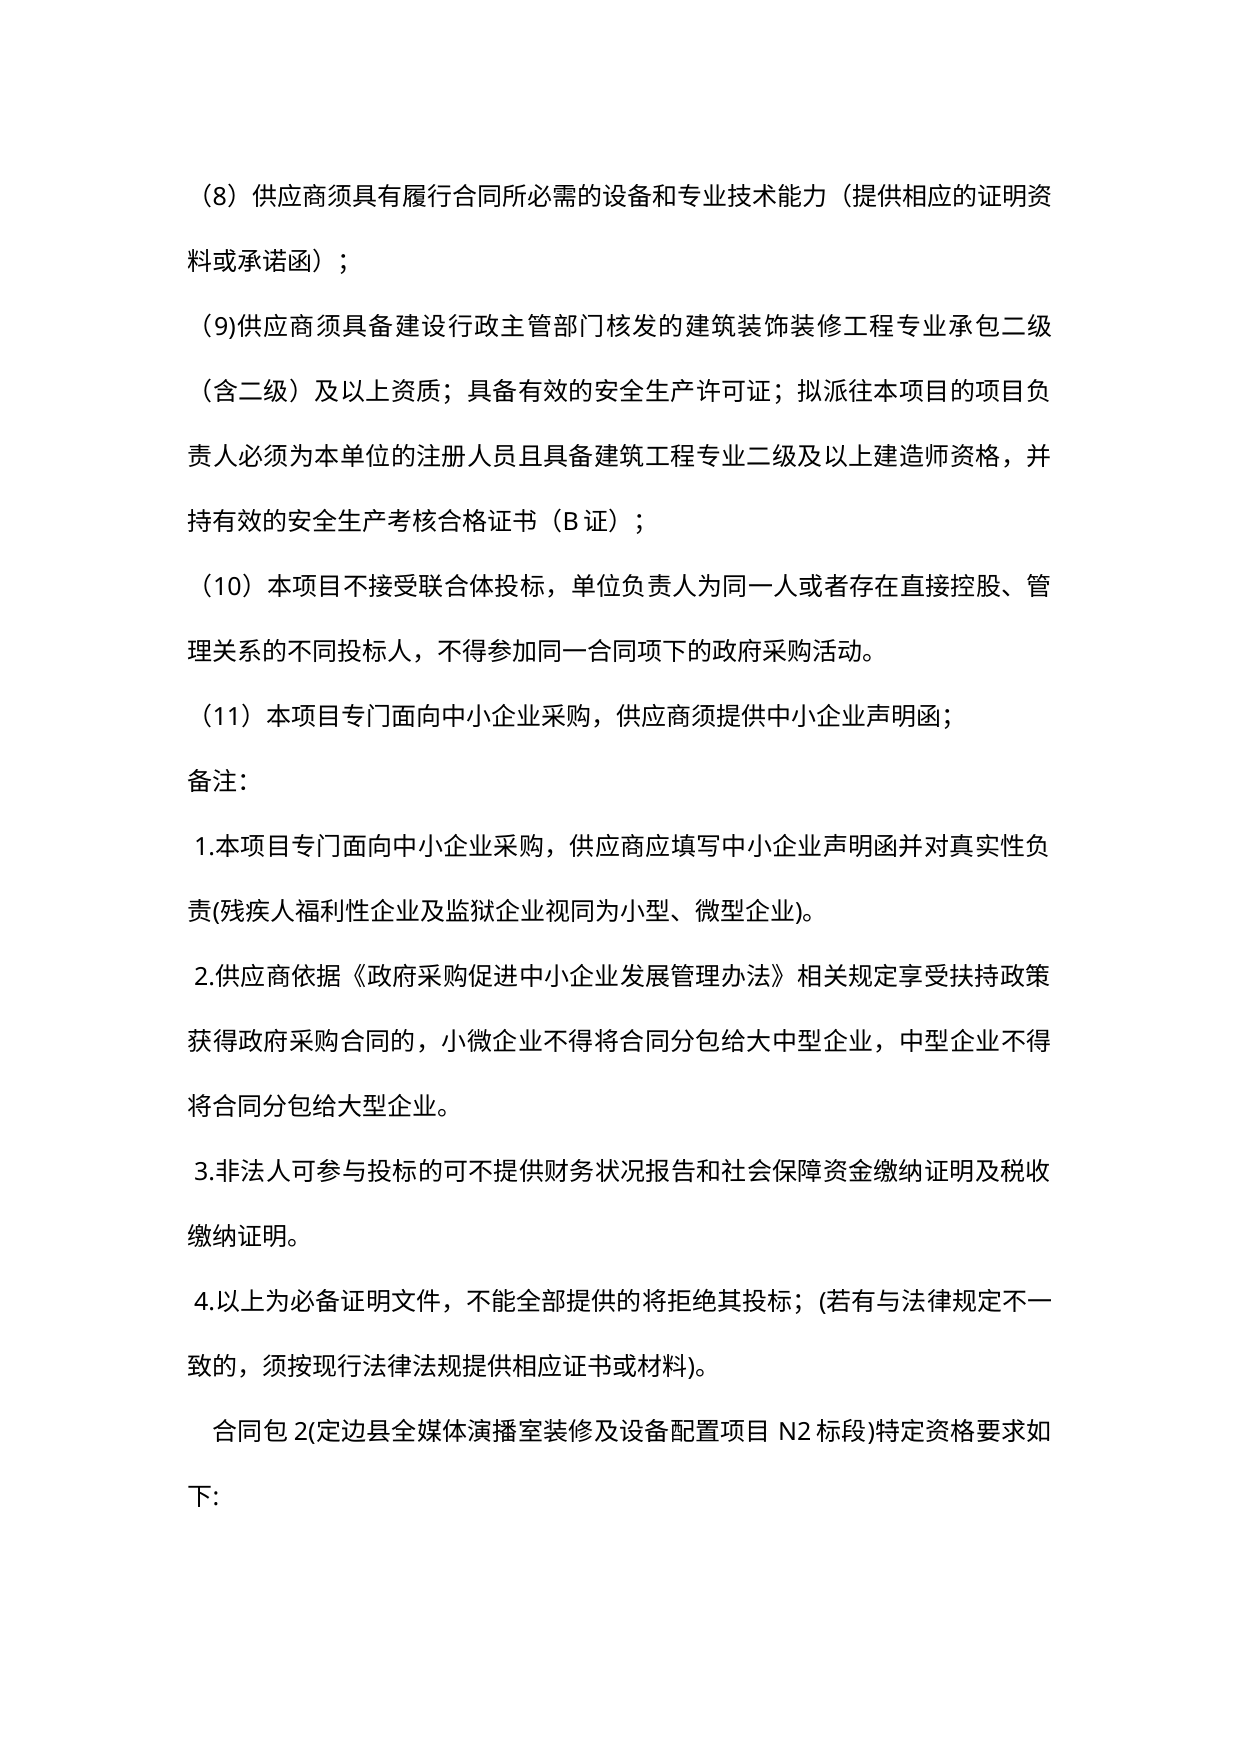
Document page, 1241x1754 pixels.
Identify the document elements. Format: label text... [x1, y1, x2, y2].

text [187, 162, 1053, 1397]
text 合同包2(定边县全媒体演播室装修及设备配置项目N2标段)特定资格要求如下: [187, 1397, 1053, 1527]
